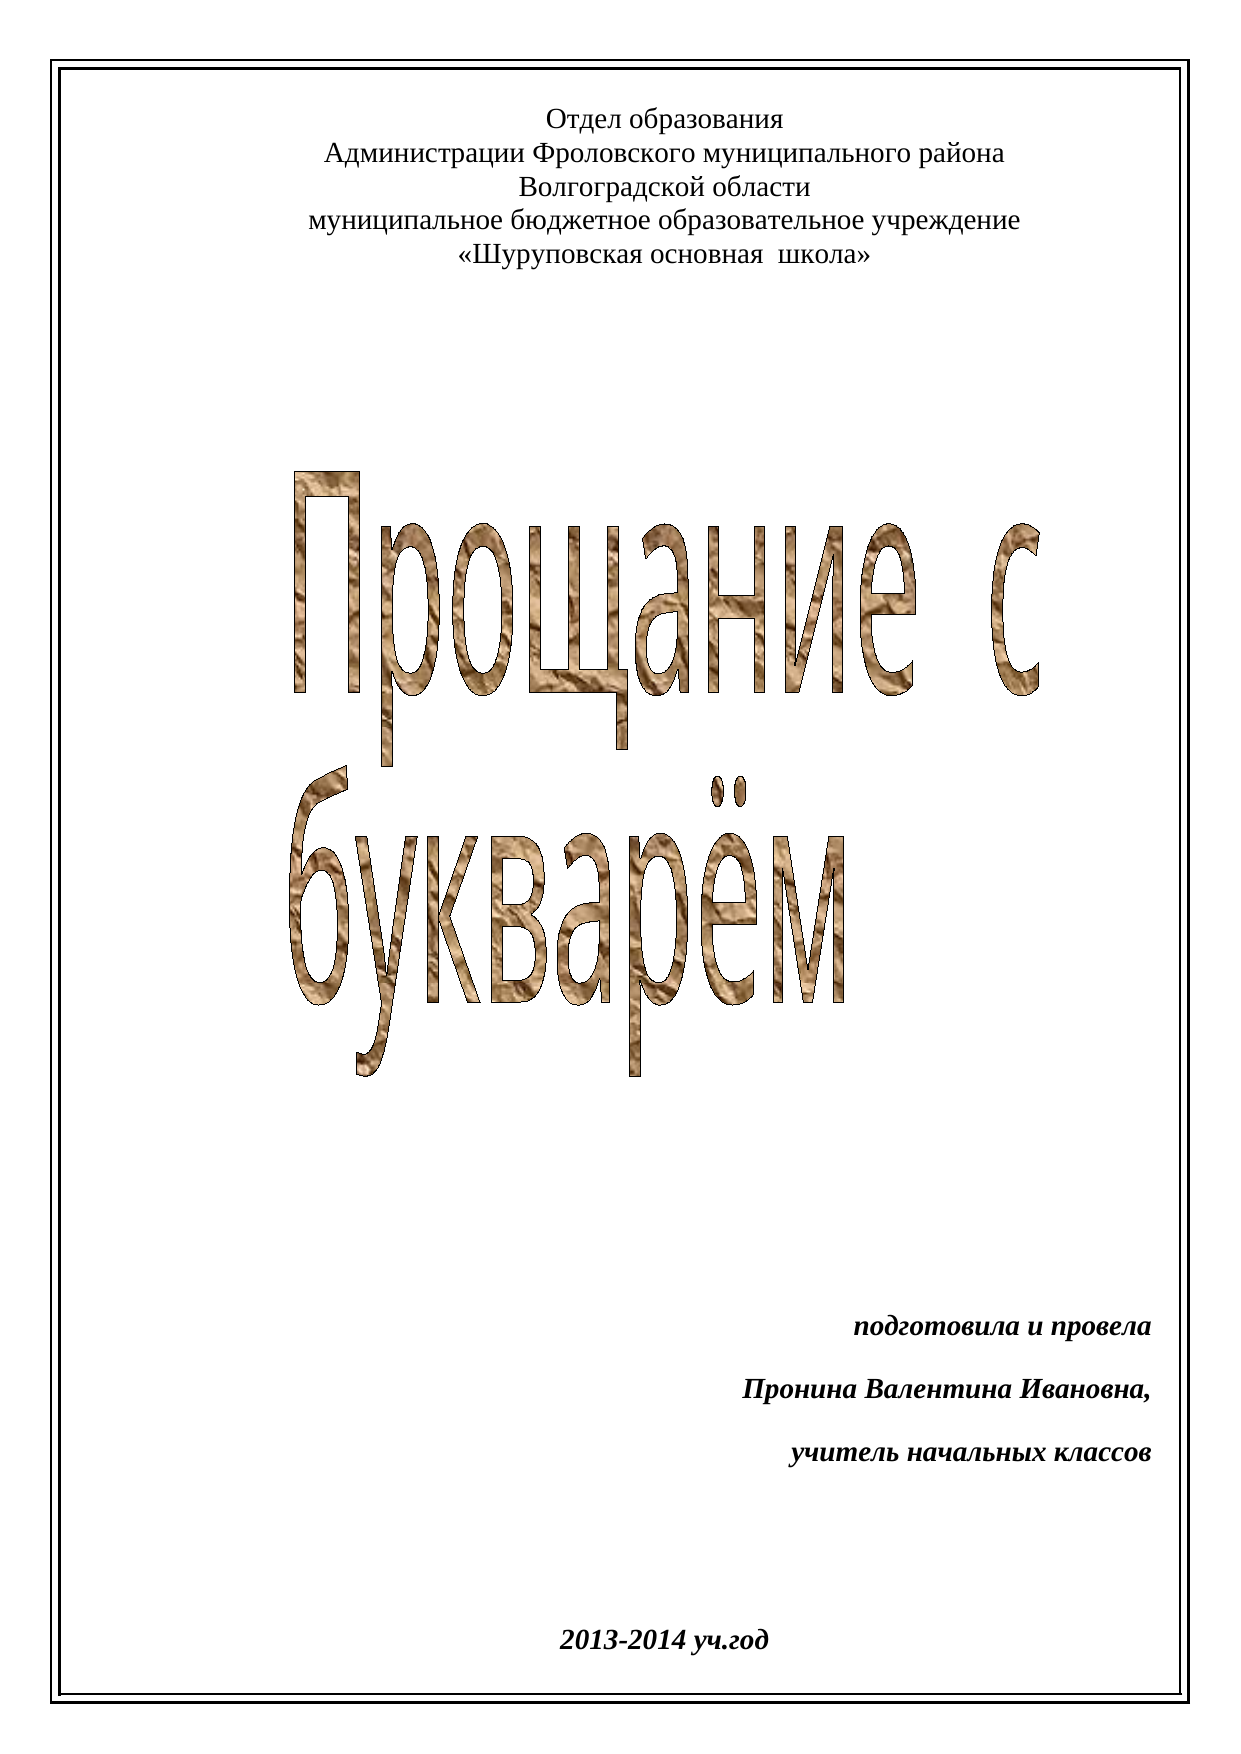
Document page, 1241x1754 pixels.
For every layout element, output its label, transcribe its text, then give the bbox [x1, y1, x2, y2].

picture [492, 836, 547, 1002]
picture [991, 523, 1039, 695]
picture [439, 837, 480, 1002]
text «Шуруповская основная школа» [177, 236, 1152, 269]
picture [735, 776, 745, 806]
picture [557, 833, 610, 1005]
picture [786, 527, 842, 692]
picture [289, 765, 349, 1005]
picture [630, 833, 688, 1076]
picture [530, 527, 627, 749]
text учитель начальных классов [177, 1434, 1152, 1467]
text Пронина Валентина Ивановна, [177, 1371, 1152, 1404]
picture [635, 524, 689, 695]
picture [382, 523, 440, 766]
picture [295, 472, 359, 692]
picture [709, 527, 764, 692]
text 2013-2014 уч.год [177, 1622, 1152, 1655]
text Волгоградской области [177, 169, 1152, 202]
picture [860, 523, 915, 695]
picture [712, 777, 723, 806]
picture [702, 833, 757, 1005]
text муниципальное бюджетное образовательное учреждение [177, 202, 1152, 236]
picture [428, 837, 438, 1002]
picture [356, 837, 417, 1076]
text Отдел образования [177, 102, 1152, 135]
picture [774, 837, 843, 1002]
text Администрации Фроловского муниципального района [177, 135, 1152, 169]
text подготовила и провела [177, 1308, 1152, 1342]
picture [452, 523, 513, 695]
